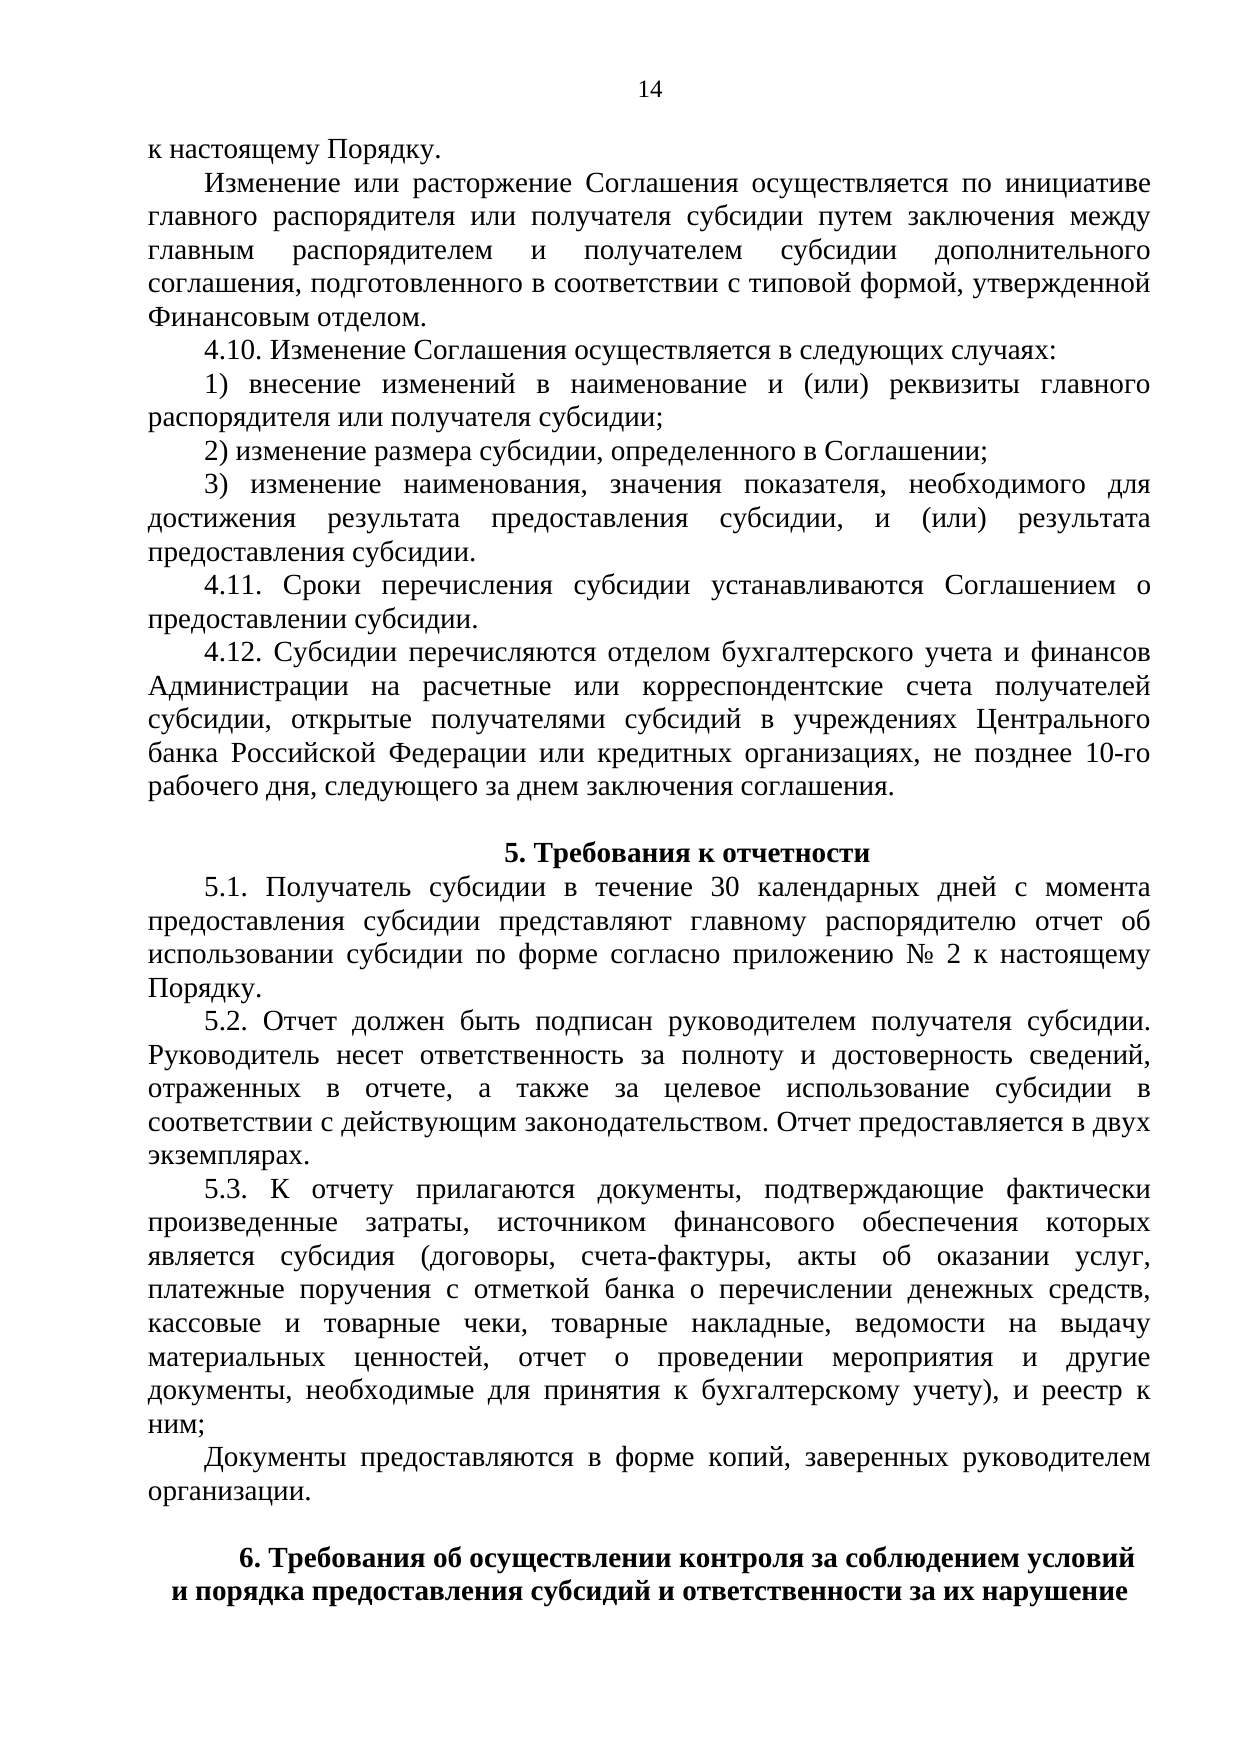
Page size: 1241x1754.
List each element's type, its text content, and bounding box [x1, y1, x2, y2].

text 3) изменение наименования, значения показателя, необходимого для достижения результата предоставления субсидии, и (или) результата предоставления субсидии. [148, 467, 1152, 567]
text Изменение или расторжение Соглашения осуществляется по инициативе главного распорядителя или получателя субсидии путем заключения между главным распорядителем и получателем субсидии дополнительного соглашения, подготовленного в соответствии с типовой формой, утвержденной Финансовым отделом. [148, 165, 1152, 332]
text 5.2. Отчет должен быть подписан руководителем получателя субсидии. Руководитель несет ответственность за полноту и достоверность сведений, отраженных в отчете, а также за целевое использование субсидии в соответствии с действующим законодательством. Отчет предоставляется в двух экземплярах. [148, 1003, 1152, 1171]
text 4.10. Изменение Соглашения осуществляется в следующих случаях: [148, 332, 1152, 366]
text 2) изменение размера субсидии, определенного в Соглашении; [148, 433, 1152, 467]
text Документы предоставляются в форме копий, заверенных руководителем организации. [148, 1439, 1152, 1506]
text 5. Требования к отчетности [148, 836, 1152, 869]
text 6. Требования об осуществлении контроля за соблюдением условий и порядка предоставления субсидий и ответственности за их нарушение [148, 1540, 1152, 1607]
text 5.1. Получатель субсидии в течение 30 календарных дней с момента предоставления субсидии представляют главному распорядителю отчет об использовании субсидии по форме согласно приложению № 2 к настоящему Порядку. [148, 869, 1152, 1003]
text 5.3. К отчету прилагаются документы, подтверждающие фактически произведенные затраты, источником финансового обеспечения которых является субсидия (договоры, счета-фактуры, акты об оказании услуг, платежные поручения с отметкой банка о перечислении денежных средств, кассовые и товарные чеки, товарные накладные, ведомости на выдачу материальных ценностей, отчет о проведении мероприятия и другие документы, необходимые для принятия к бухгалтерскому учету), и реестр к ним; [148, 1171, 1152, 1439]
text 1) внесение изменений в наименование и (или) реквизиты главного распорядителя или получателя субсидии; [148, 366, 1152, 433]
text 4.11. Сроки перечисления субсидии устанавливаются Соглашением о предоставлении субсидии. [148, 567, 1152, 634]
text 4.12. Субсидии перечисляются отделом бухгалтерского учета и финансов Администрации на расчетные или корреспондентские счета получателей субсидии, открытые получателями субсидий в учреждениях Центрального банка Российской Федерации или кредитных организациях, не позднее 10-го рабочего дня, следующего за днем заключения соглашения. [148, 634, 1152, 802]
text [148, 131, 1152, 165]
